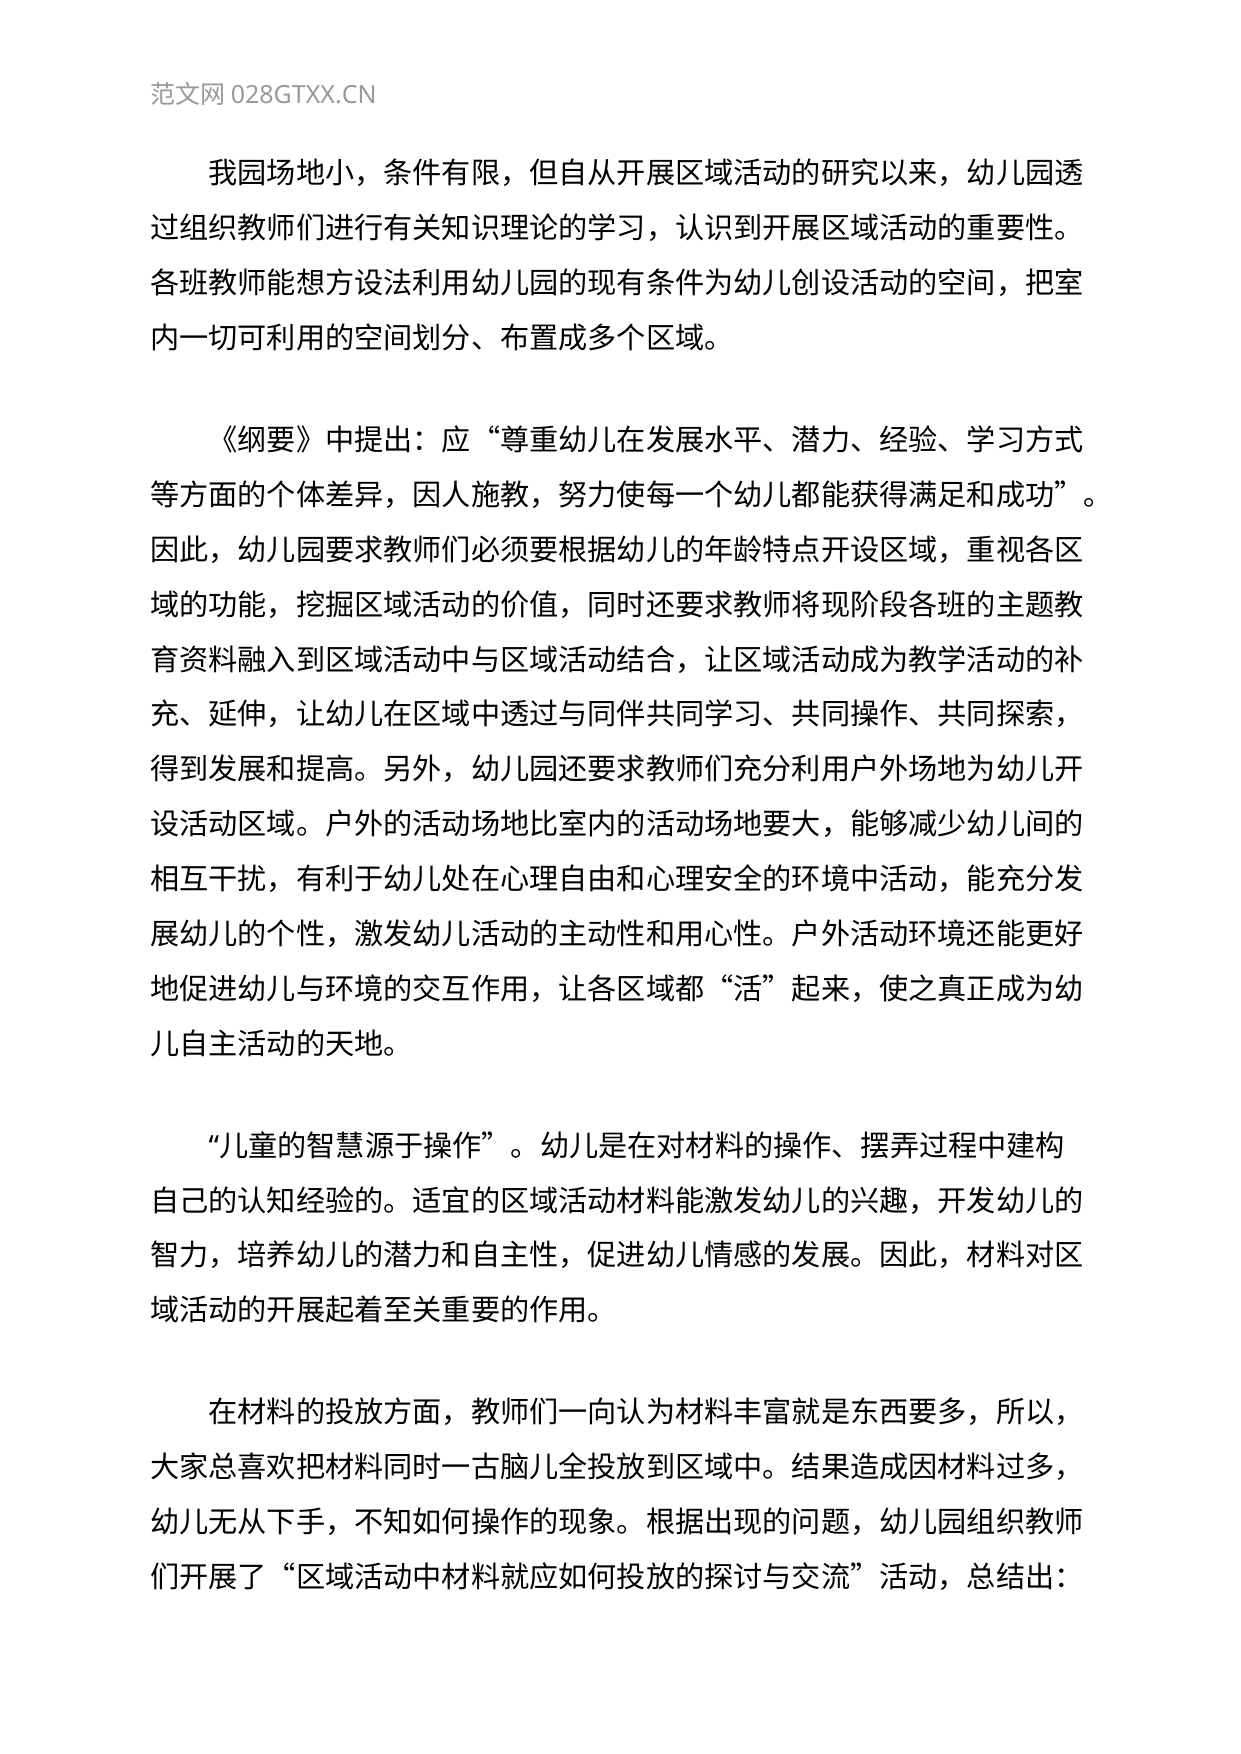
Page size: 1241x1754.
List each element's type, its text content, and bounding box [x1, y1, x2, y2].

text 我园场地小，条件有限，但自从开展区域活动的研究以来，幼儿园透过组织教师们进行有关知识理论的学习，认识到开展区域活动的重要性。各班教师能想方设法利用幼儿园的现有条件为幼儿创设活动的空间，把室内一切可利用的空间划分、布置成多个区域。 [150, 150, 1090, 357]
text 《纲要》中提出：应“尊重幼儿在发展水平、潜力、经验、学习方式等方面的个体差异，因人施教，努力使每一个幼儿都能获得满足和成功”。因此，幼儿园要求教师们必须要根据幼儿的年龄特点开设区域，重视各区域的功能，挖掘区域活动的价值，同时还要求教师将现阶段各班的主题教育资料融入到区域活动中与区域活动结合，让区域活动成为教学活动的补充、延伸，让幼儿在区域中透过与同伴共同学习、共同操作、共同探索，得到发展和提高。另外，幼儿园还要求教师们充分利用户外场地为幼儿开设活动区域。户外的活动场地比室内的活动场地要大，能够减少幼儿间的相互干扰，有利于幼儿处在心理自由和心理安全的环境中活动，能充分发展幼儿的个性，激发幼儿活动的主动性和用心性。户外活动环境还能更好地促进幼儿与环境的交互作用，让各区域都“活”起来，使之真正成为幼儿自主活动的天地。 [150, 416, 1090, 1063]
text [150, 1389, 1090, 1596]
text “儿童的智慧源于操作”。幼儿是在对材料的操作、摆弄过程中建构自己的认知经验的。适宜的区域活动材料能激发幼儿的兴趣，开发幼儿的智力，培养幼儿的潜力和自主性，促进幼儿情感的发展。因此，材料对区域活动的开展起着至关重要的作用。 [150, 1122, 1090, 1329]
